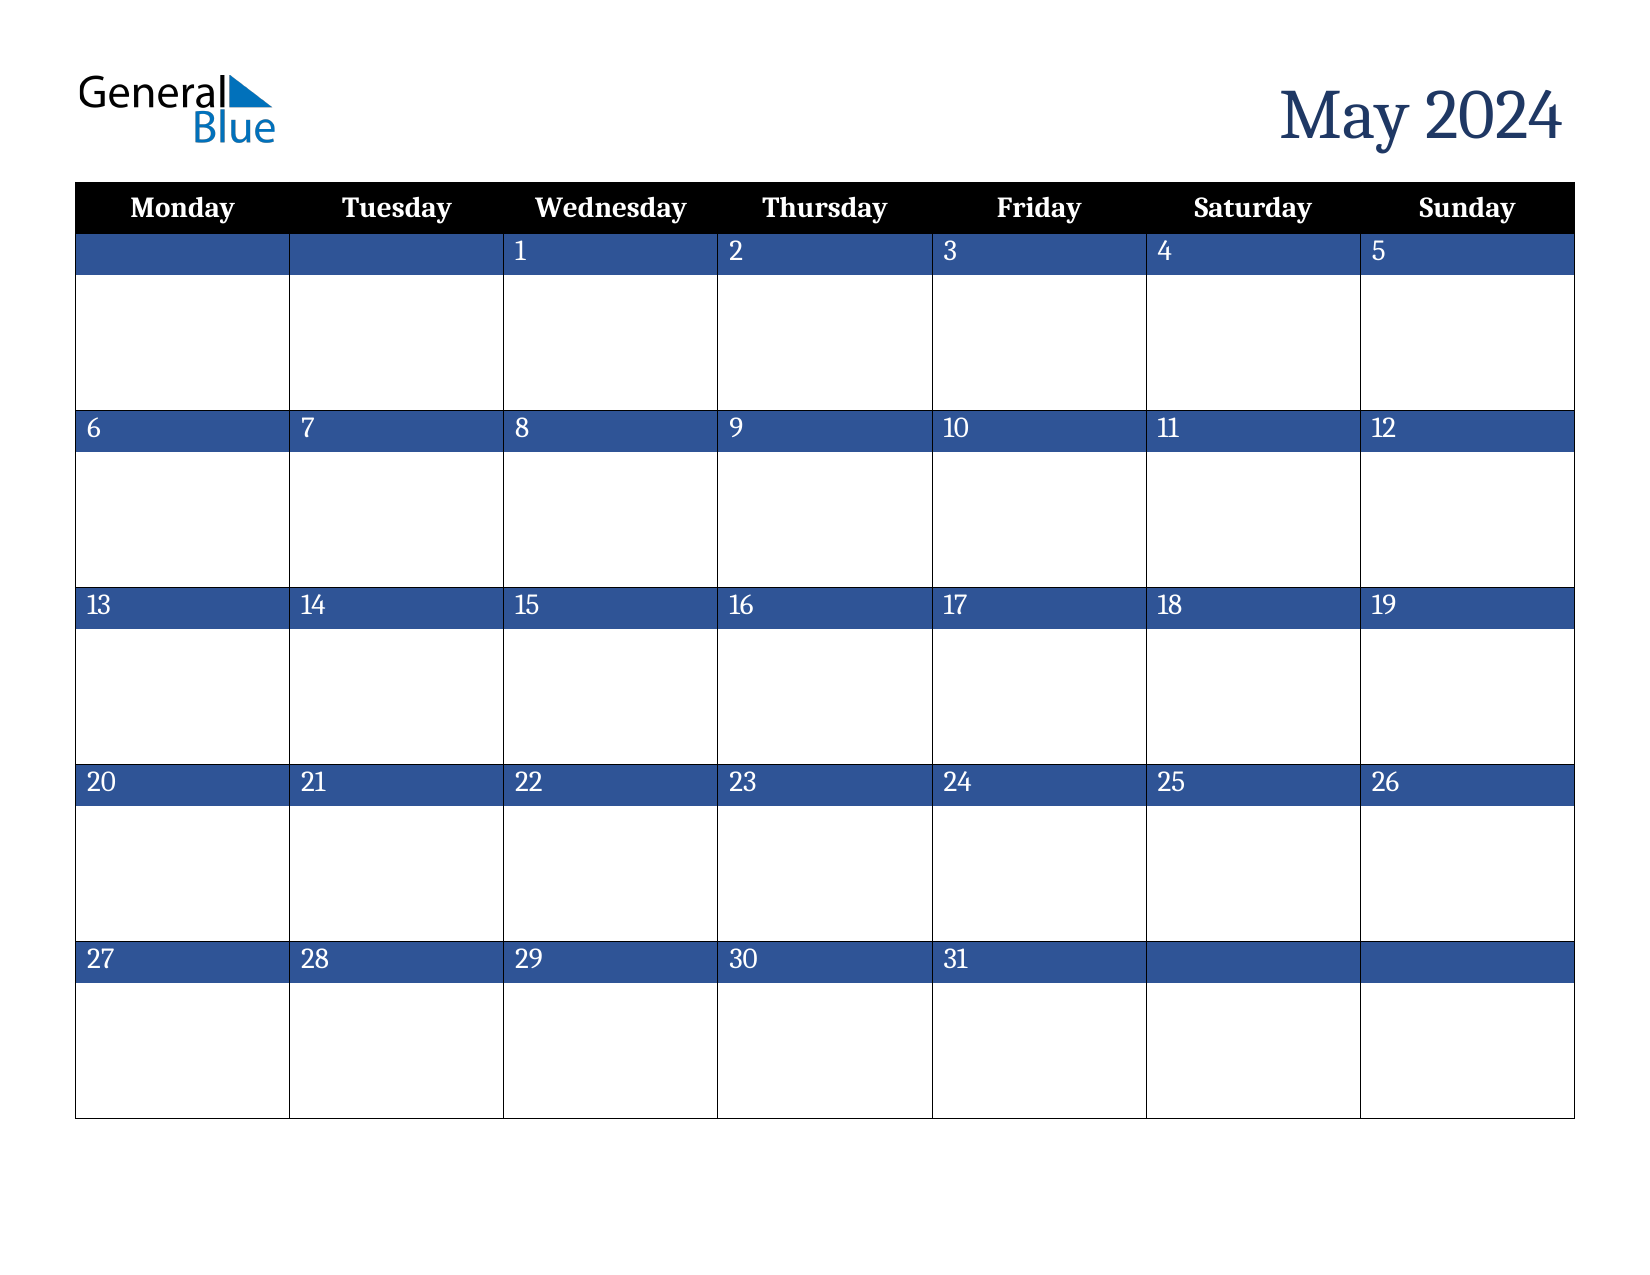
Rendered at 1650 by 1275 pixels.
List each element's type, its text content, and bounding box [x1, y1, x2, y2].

table_cell [290, 275, 503, 410]
table_cell Monday [76, 183, 289, 233]
table_cell 1 [504, 234, 717, 275]
table_cell 19 [1361, 588, 1574, 629]
table_cell 27 [76, 942, 289, 983]
table_cell [718, 983, 932, 1118]
table_cell [504, 452, 717, 587]
table_cell 15 [504, 588, 717, 629]
table_cell 30 [718, 942, 932, 983]
table_cell [1361, 806, 1574, 941]
table_cell [76, 452, 289, 587]
table_cell [76, 275, 289, 410]
table_cell 28 [290, 942, 503, 983]
table_header [76, 75, 503, 182]
table_cell [1147, 983, 1360, 1118]
table_cell [718, 452, 932, 587]
table_cell 31 [933, 942, 1146, 983]
table_cell 2 [718, 234, 932, 275]
table_cell 6 [76, 411, 289, 452]
table_cell 21 [290, 765, 503, 806]
table_cell 7 [290, 411, 503, 452]
picture [79, 75, 275, 143]
table_cell [290, 806, 503, 941]
table_cell 16 [718, 588, 932, 629]
table_cell [504, 806, 717, 941]
table_cell [718, 275, 932, 410]
table_cell [504, 983, 717, 1118]
table_cell [1147, 942, 1360, 983]
table_cell 8 [504, 411, 717, 452]
table_cell 5 [1361, 234, 1574, 275]
table_cell [718, 629, 932, 764]
table_cell [1361, 942, 1574, 983]
table_cell 4 [1147, 234, 1360, 275]
table_cell 29 [504, 942, 717, 983]
table_cell 9 [718, 411, 932, 452]
table_cell [1361, 275, 1574, 410]
table_cell [76, 806, 289, 941]
table_cell [933, 452, 1146, 587]
table_cell [1147, 629, 1360, 764]
table_cell [1147, 275, 1360, 410]
table_cell [1147, 452, 1360, 587]
table_cell 20 [76, 765, 289, 806]
table_cell [1361, 452, 1574, 587]
table_cell 13 [76, 588, 289, 629]
table_cell Sunday [1361, 183, 1574, 233]
table_cell [933, 983, 1146, 1118]
table_cell 10 [933, 411, 1146, 452]
table_cell [504, 629, 717, 764]
table_header May 2024 [504, 75, 1574, 182]
table_cell 3 [933, 234, 1146, 275]
table_cell [290, 983, 503, 1118]
table_cell [290, 234, 503, 275]
table_cell [933, 275, 1146, 410]
table_cell 25 [1147, 765, 1360, 806]
table_cell 17 [933, 588, 1146, 629]
table_cell Friday [933, 183, 1146, 233]
table_cell [933, 629, 1146, 764]
table_cell [76, 983, 289, 1118]
table_cell Wednesday [504, 183, 717, 233]
table_cell Saturday [1147, 183, 1360, 233]
table_cell [290, 629, 503, 764]
table_cell [76, 234, 289, 275]
table_cell 14 [290, 588, 503, 629]
table_cell [1361, 629, 1574, 764]
table_cell 11 [1147, 411, 1360, 452]
table_cell [933, 806, 1146, 941]
table_cell [718, 806, 932, 941]
table_cell [1361, 983, 1574, 1118]
table_cell 23 [718, 765, 932, 806]
table_cell [504, 275, 717, 410]
table_cell [290, 452, 503, 587]
table_cell 24 [933, 765, 1146, 806]
table_cell Tuesday [290, 183, 503, 233]
table_cell 26 [1361, 765, 1574, 806]
table_cell 22 [504, 765, 717, 806]
table_cell 18 [1147, 588, 1360, 629]
table_cell 12 [1361, 411, 1574, 452]
table_cell [76, 629, 289, 764]
table_cell [1147, 806, 1360, 941]
table_cell Thursday [718, 183, 932, 233]
